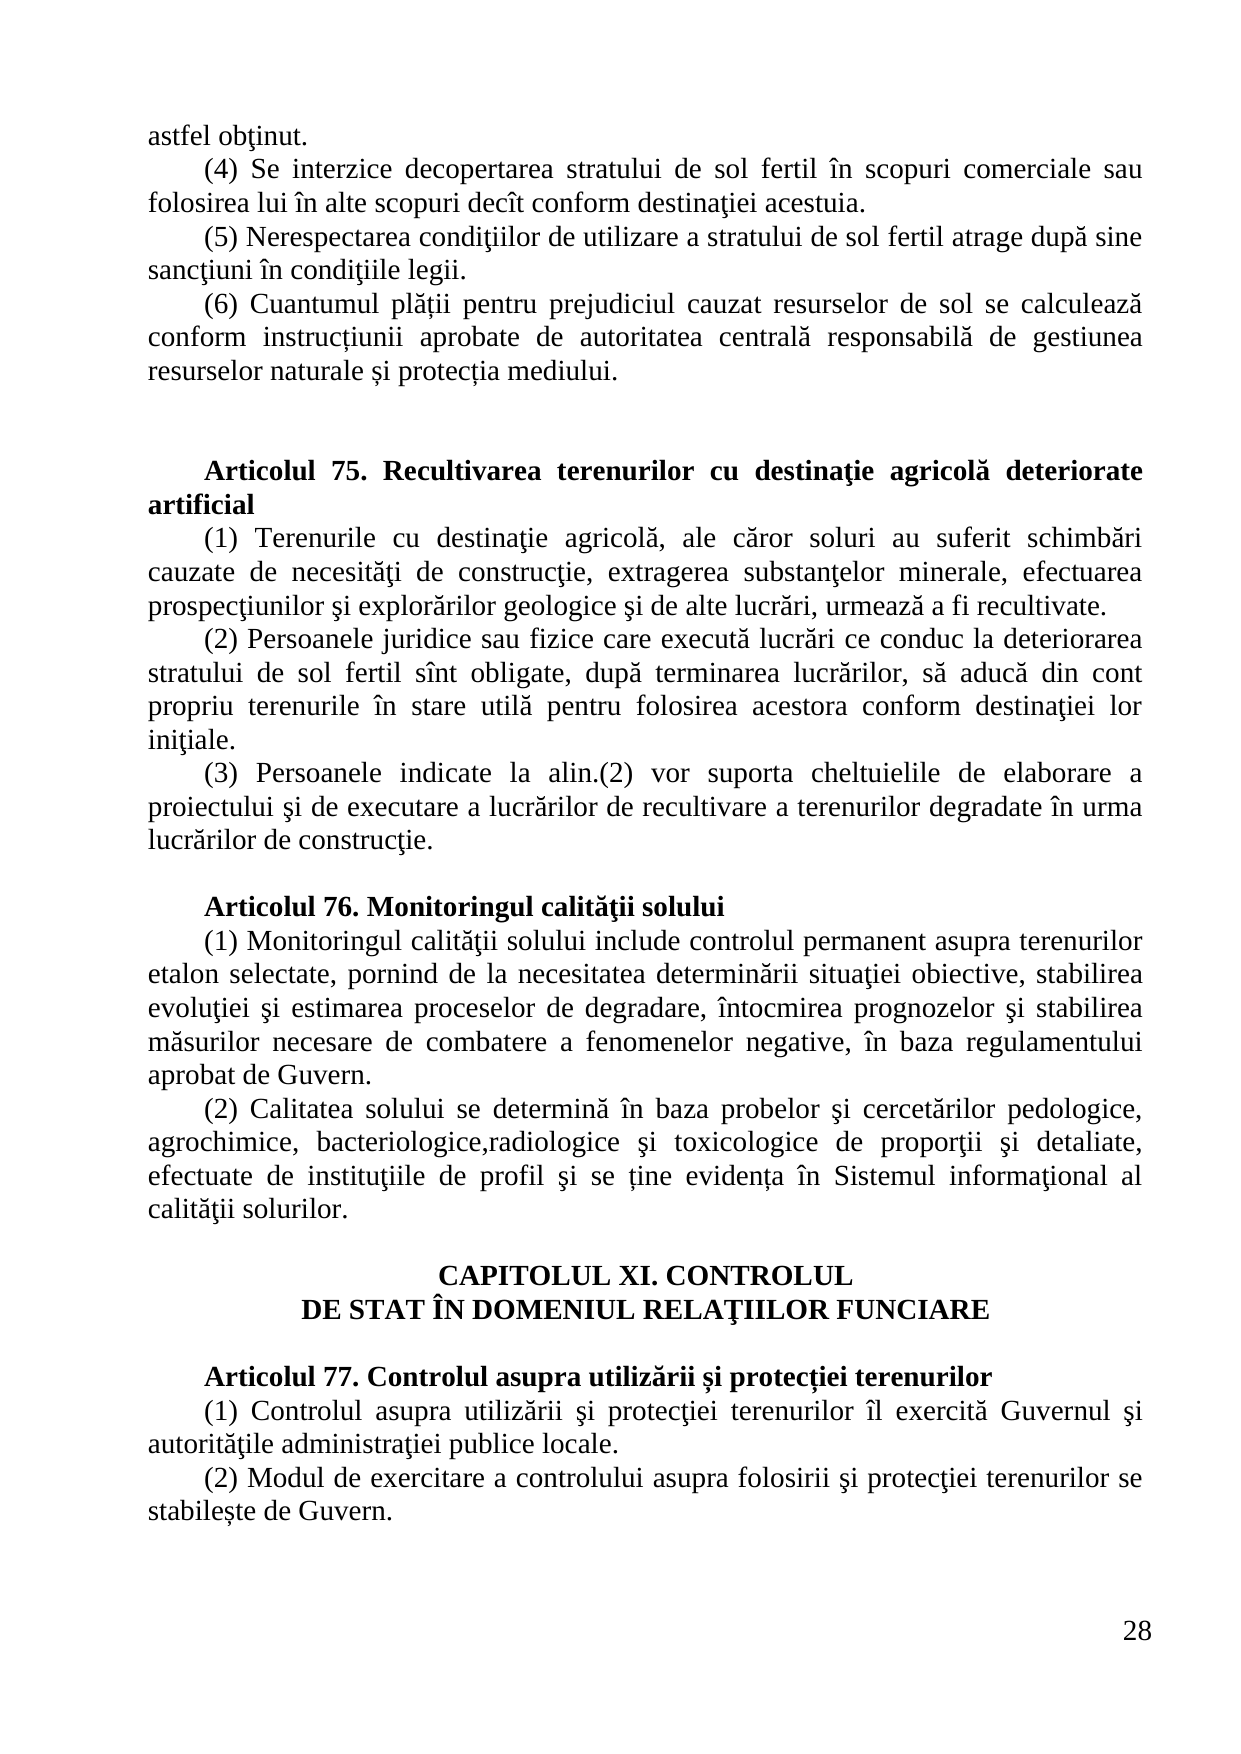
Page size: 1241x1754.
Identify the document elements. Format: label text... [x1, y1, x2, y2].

text Articolul 75. Recultivarea terenurilor cu destinaţie agricolă deteriorate artificial [148, 453, 1144, 521]
text (2) Modul de exercitare a controlului asupra folosirii şi protecţiei terenurilor se stabilește de Guvern. [148, 1460, 1144, 1527]
text (1) Monitoringul calităţii solului include controlul permanent asupra terenurilor etalon selectate, pornind de la necesitatea determinării situaţiei obiective, stabilirea evoluţiei şi estimarea proceselor de degradare, întocmirea prognozelor şi stabilirea măsurilor necesare de combatere a fenomenelor negative, în baza regulamentului aprobat de Guvern. [148, 923, 1144, 1091]
text (5) Nerespectarea condiţiilor de utilizare a stratului de sol fertil atrage după sine sancţiuni în condiţiile legii. [148, 219, 1144, 286]
text Articolul 77. Controlul asupra utilizării și protecției terenurilor [148, 1359, 1144, 1393]
text (2) Persoanele juridice sau fizice care execută lucrări ce conduc la deteriorarea stratului de sol fertil sînt obligate, după terminarea lucrărilor, să aducă din cont propriu terenurile în stare utilă pentru folosirea acestora conform destinaţiei lor iniţiale. [148, 621, 1144, 755]
text (2) Calitatea solului se determină în baza probelor şi cercetărilor pedologice, agrochimice, bacteriologice,radiologice şi toxicologice de proporţii şi detaliate, efectuate de instituţiile de profil şi se ține evidența în Sistemul informaţional al calităţii solurilor. [148, 1091, 1144, 1225]
text (4) Se interzice decopertarea stratului de sol fertil în scopuri comerciale sau folosirea lui în alte scopuri decît conform destinaţiei acestuia. [148, 152, 1144, 219]
text (6) Cuantumul plății pentru prejudiciul cauzat resurselor de sol se calculează conform instrucțiunii aprobate de autoritatea centrală responsabilă de gestiunea resurselor naturale și protecția mediului. [148, 286, 1144, 386]
text DE STAT ÎN DOMENIUL RELAŢIILOR FUNCIARE [148, 1292, 1144, 1326]
text (1) Controlul asupra utilizării şi protecţiei terenurilor îl exercită Guvernul şi autorităţile administraţiei publice locale. [148, 1393, 1144, 1460]
text CAPITOLUL XI. CONTROLUL [148, 1258, 1144, 1292]
text Articolul 76. Monitoringul calităţii solului [148, 889, 1144, 923]
text (3) Persoanele indicate la alin.(2) vor suporta cheltuielile de elaborare a proiectului şi de executare a lucrărilor de recultivare a terenurilor degradate în urma lucrărilor de construcţie. [148, 755, 1144, 856]
text (1) Terenurile cu destinaţie agricolă, ale căror soluri au suferit schimbări cauzate de necesităţi de construcţie, extragerea substanţelor minerale, efectuarea prospecţiunilor şi explorărilor geologice şi de alte lucrări, urmează a fi recultivate. [148, 521, 1144, 621]
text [148, 118, 1144, 152]
